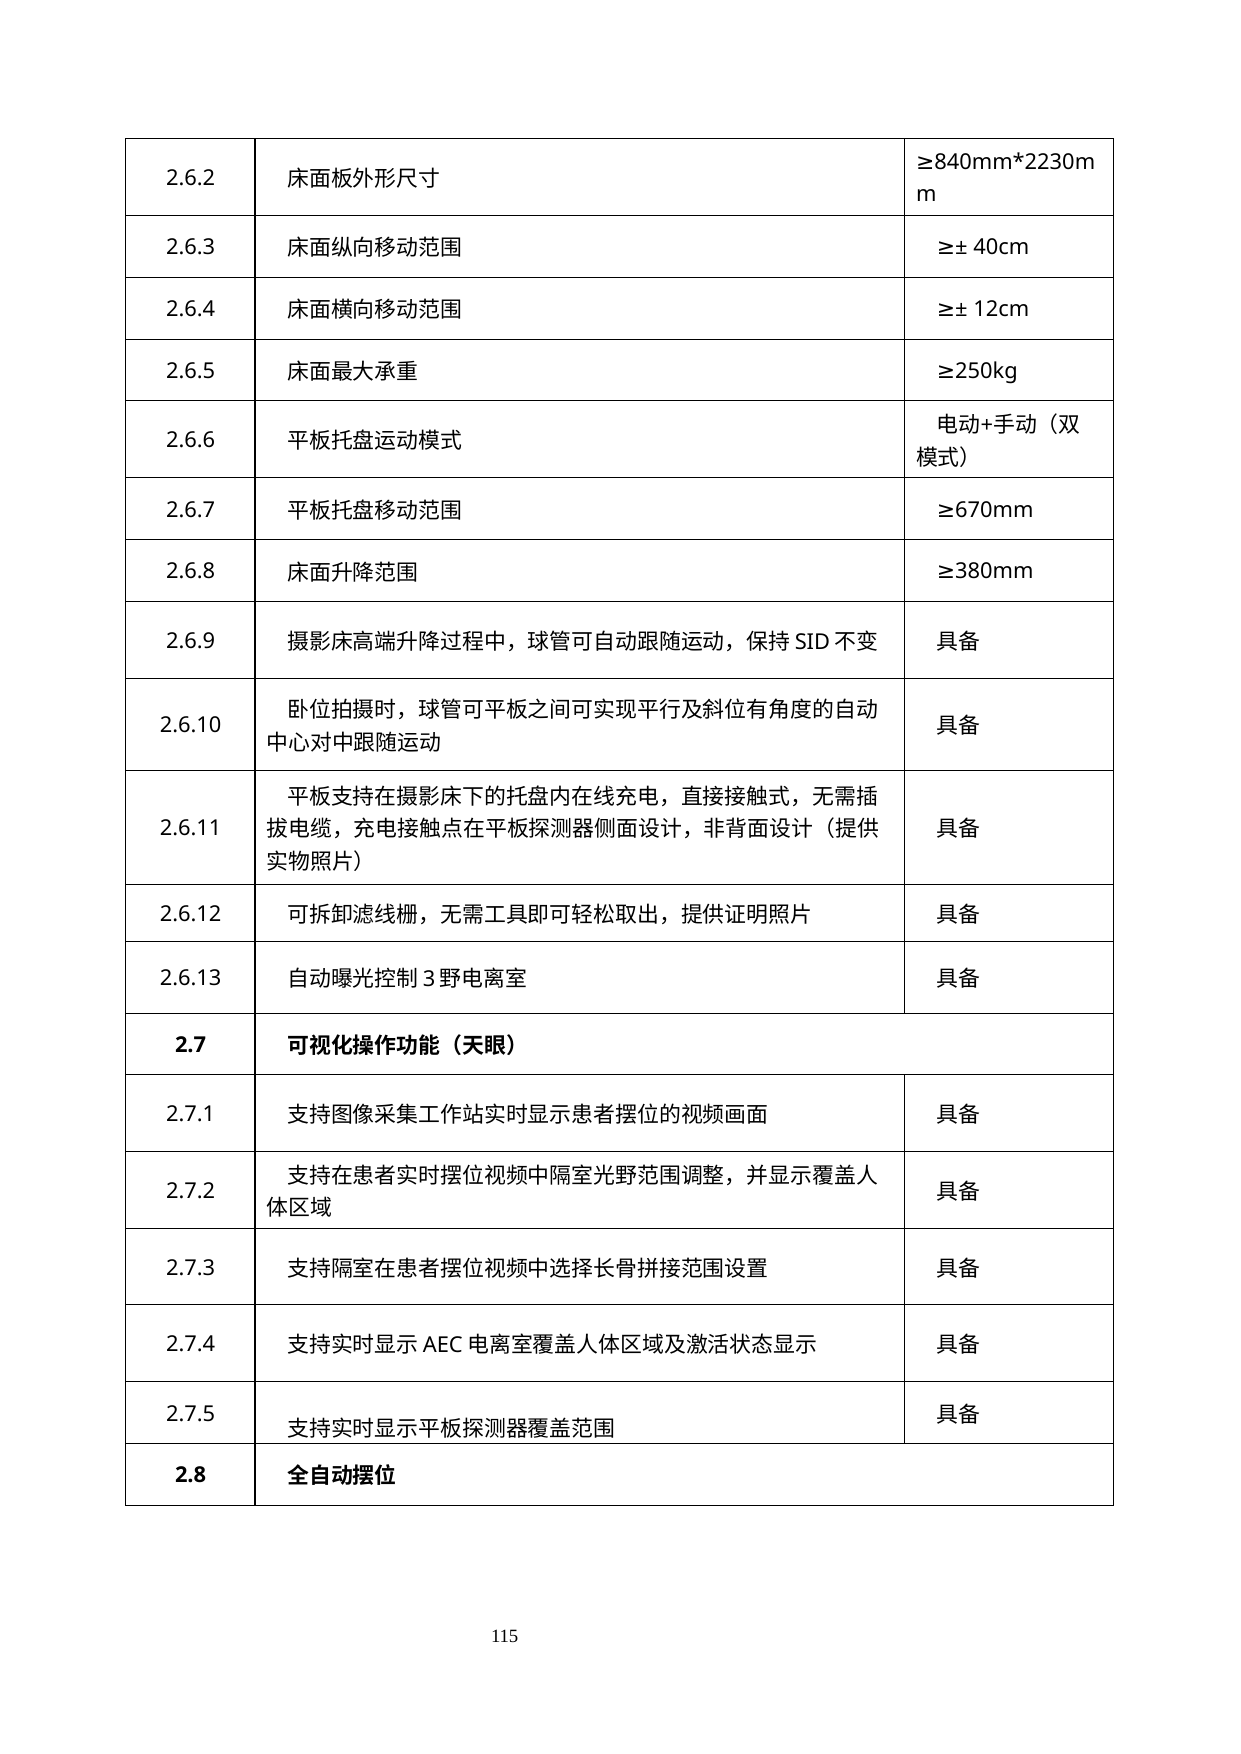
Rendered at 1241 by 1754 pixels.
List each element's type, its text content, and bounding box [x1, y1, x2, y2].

table_cell ≥670mm [905, 478, 1113, 539]
table_cell 支持实时显示平板探测器覆盖范围 [256, 1382, 904, 1443]
table_cell ≥250kg [905, 340, 1113, 400]
table_cell ≥840mm*2230mm [905, 139, 1113, 215]
table_cell 具备 [905, 1075, 1113, 1151]
table_cell 2.6.2 [126, 139, 254, 215]
table_cell 可视化操作功能（天眼） [256, 1014, 1113, 1074]
table_cell 2.7.2 [126, 1152, 254, 1228]
table_cell 2.6.9 [126, 602, 254, 677]
table_cell 床面板外形尺寸 [256, 139, 904, 215]
table_cell 2.6.5 [126, 340, 254, 400]
table_cell 具备 [905, 1305, 1113, 1381]
table_cell 2.6.7 [126, 478, 254, 539]
table_cell 支持实时显示AEC电离室覆盖人体区域及激活状态显示 [256, 1305, 904, 1381]
table_cell 2.6.10 [126, 679, 254, 770]
table_cell 2.6.12 [126, 885, 254, 941]
table_cell 支持图像采集工作站实时显示患者摆位的视频画面 [256, 1075, 904, 1151]
table_cell ≥± 12cm [905, 278, 1113, 338]
table_cell 全自动摆位 [256, 1444, 1113, 1505]
table_cell 卧位拍摄时，球管可平板之间可实现平行及斜位有角度的自动中心对中跟随运动 [256, 679, 904, 770]
table_cell 摄影床高端升降过程中，球管可自动跟随运动，保持SID不变 [256, 602, 904, 677]
table_cell 2.7 [126, 1014, 254, 1074]
table_cell 平板托盘运动模式 [256, 401, 904, 477]
table_cell ≥± 40cm [905, 216, 1113, 277]
table_cell 2.7.1 [126, 1075, 254, 1151]
table_cell 自动曝光控制3野电离室 [256, 942, 904, 1012]
table_cell ≥380mm [905, 540, 1113, 601]
table_cell 床面最大承重 [256, 340, 904, 400]
table_cell 2.6.13 [126, 942, 254, 1012]
table_cell 2.7.4 [126, 1305, 254, 1381]
table_cell 2.6.3 [126, 216, 254, 277]
table_cell 2.7.5 [126, 1382, 254, 1443]
table_cell 2.6.4 [126, 278, 254, 338]
table_cell 具备 [905, 679, 1113, 770]
table_cell 床面升降范围 [256, 540, 904, 601]
table_cell 具备 [905, 1152, 1113, 1228]
table_cell 2.8 [126, 1444, 254, 1505]
table_cell 电动+手动（双模式） [905, 401, 1113, 477]
table_cell 平板支持在摄影床下的托盘内在线充电，直接接触式，无需插拔电缆，充电接触点在平板探测器侧面设计，非背面设计（提供实物照片） [256, 771, 904, 884]
table_cell 具备 [905, 1382, 1113, 1443]
table_cell 床面横向移动范围 [256, 278, 904, 338]
table_cell 2.6.6 [126, 401, 254, 477]
table_cell 床面纵向移动范围 [256, 216, 904, 277]
table_cell 具备 [905, 771, 1113, 884]
table_cell 具备 [905, 1229, 1113, 1304]
table_cell 具备 [905, 885, 1113, 941]
table_cell 可拆卸滤线栅，无需工具即可轻松取出，提供证明照片 [256, 885, 904, 941]
table_cell 具备 [905, 942, 1113, 1012]
table_cell 平板托盘移动范围 [256, 478, 904, 539]
table_cell 支持在患者实时摆位视频中隔室光野范围调整，并显示覆盖人体区域 [256, 1152, 904, 1228]
table_cell 2.6.8 [126, 540, 254, 601]
table_cell 2.6.11 [126, 771, 254, 884]
table_cell 具备 [905, 602, 1113, 677]
table_cell 2.7.3 [126, 1229, 254, 1304]
table_cell 支持隔室在患者摆位视频中选择长骨拼接范围设置 [256, 1229, 904, 1304]
